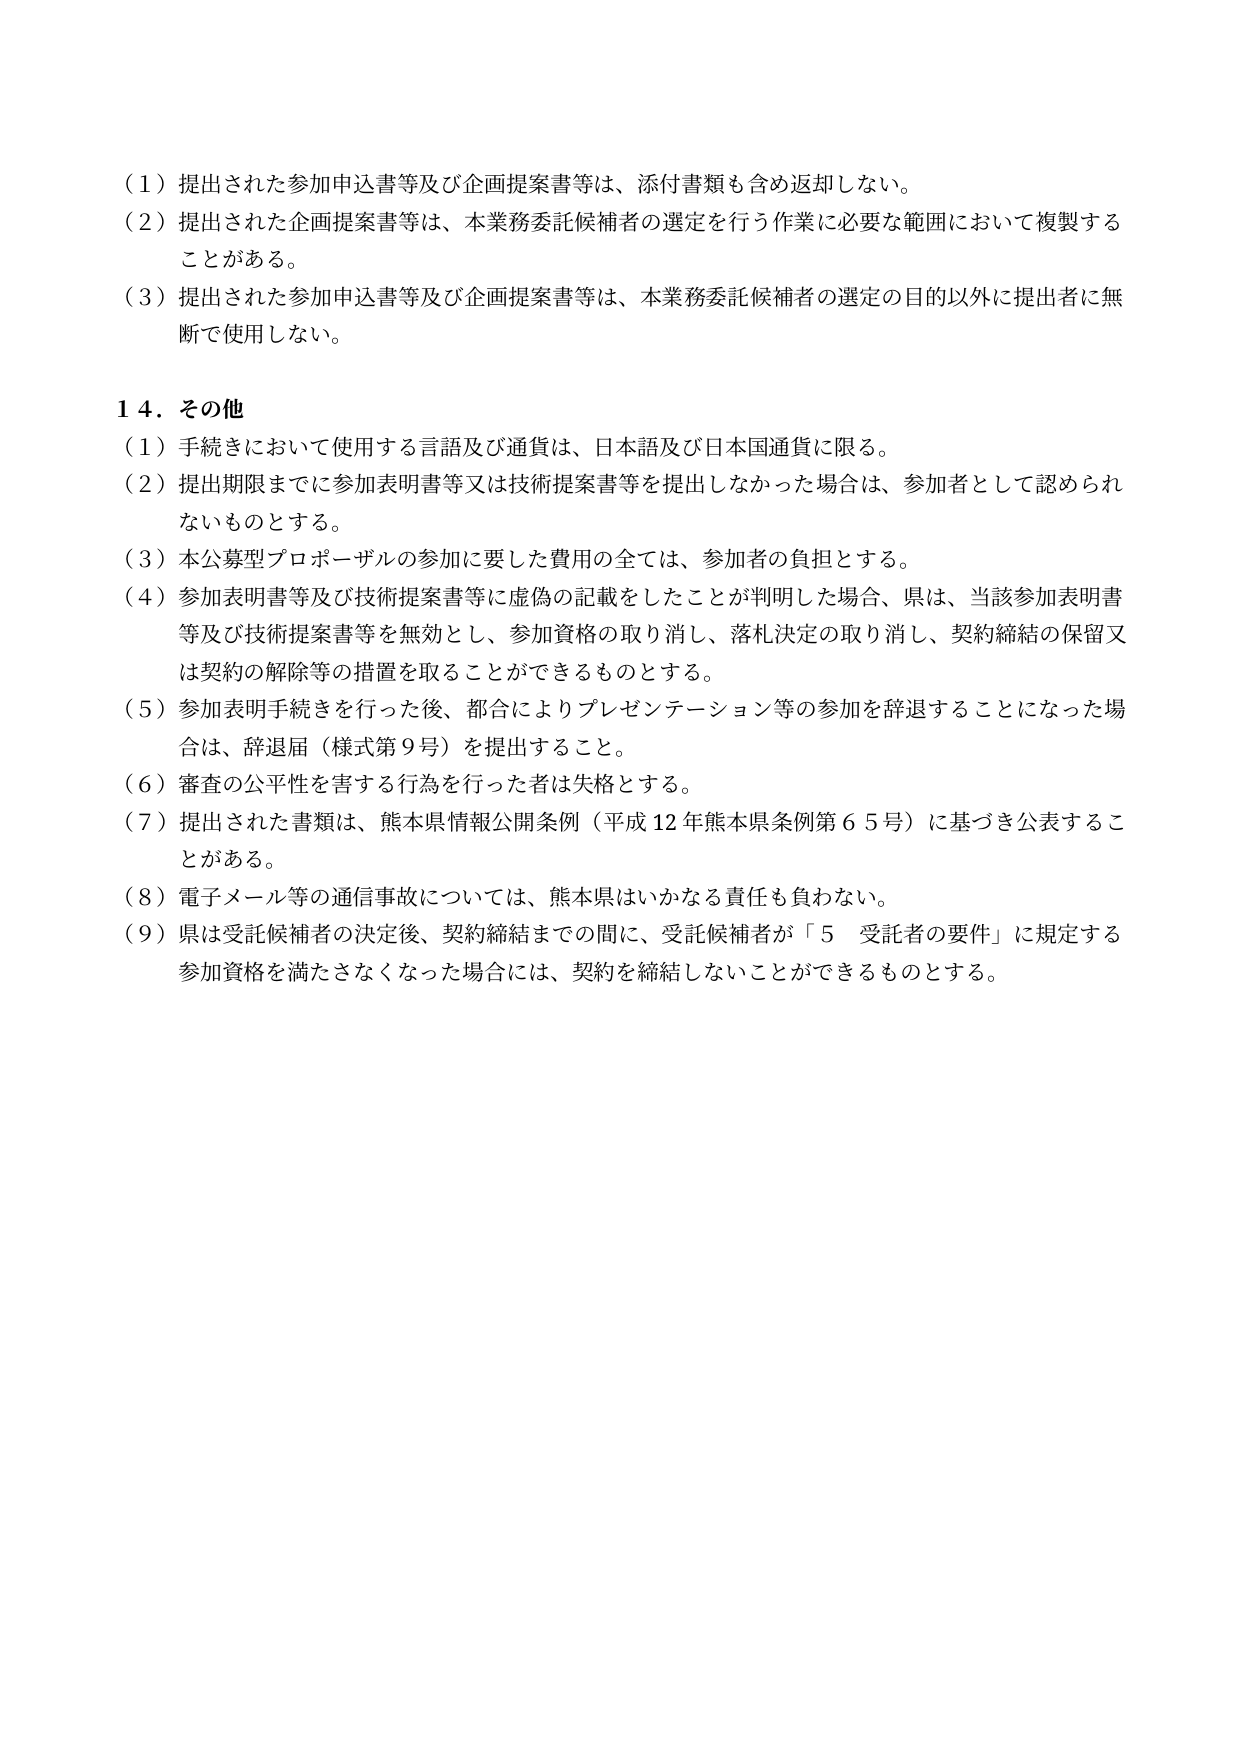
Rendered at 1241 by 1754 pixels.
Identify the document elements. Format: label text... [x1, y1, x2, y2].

text （２）提出された企画提案書等は、本業務委託候補者の選定を行う作業に必要な範囲において複製することがある。 [112, 202, 1128, 277]
text （３）本公募型プロポーザルの参加に要した費用の全ては、参加者の負担とする。 [112, 539, 1128, 577]
text （１）手続きにおいて使用する言語及び通貨は、日本語及び日本国通貨に限る。 [112, 427, 1128, 464]
text （９）県は受託候補者の決定後、契約締結までの間に、受託候補者が「５ 受託者の要件」に規定する参加資格を満たさなくなった場合には、契約を締結しないことができるものとする。 [112, 914, 1128, 989]
text （５）参加表明手続きを行った後、都合によりプレゼンテーション等の参加を辞退することになった場合は、辞退届（様式第９号）を提出すること。 [112, 689, 1128, 764]
text （１）提出された参加申込書等及び企画提案書等は、添付書類も含め返却しない。 [112, 164, 1128, 202]
text （８）電子メール等の通信事故については、熊本県はいかなる責任も負わない。 [112, 877, 1128, 914]
text （４）参加表明書等及び技術提案書等に虚偽の記載をしたことが判明した場合、県は、当該参加表明書等及び技術提案書等を無効とし、参加資格の取り消し、落札決定の取り消し、契約締結の保留又は契約の解除等の措置を取ることができるものとする。 [112, 577, 1128, 689]
text （３）提出された参加申込書等及び企画提案書等は、本業務委託候補者の選定の目的以外に提出者に無断で使用しない。 [112, 277, 1128, 352]
text （７）提出された書類は、熊本県情報公開条例（平成12年熊本県条例第６５号）に基づき公表することがある。 [112, 802, 1128, 877]
text １４．その他 [112, 389, 1128, 427]
text （６）審査の公平性を害する行為を行った者は失格とする。 [112, 764, 1128, 802]
text （２）提出期限までに参加表明書等又は技術提案書等を提出しなかった場合は、参加者として認められないものとする。 [112, 464, 1128, 539]
